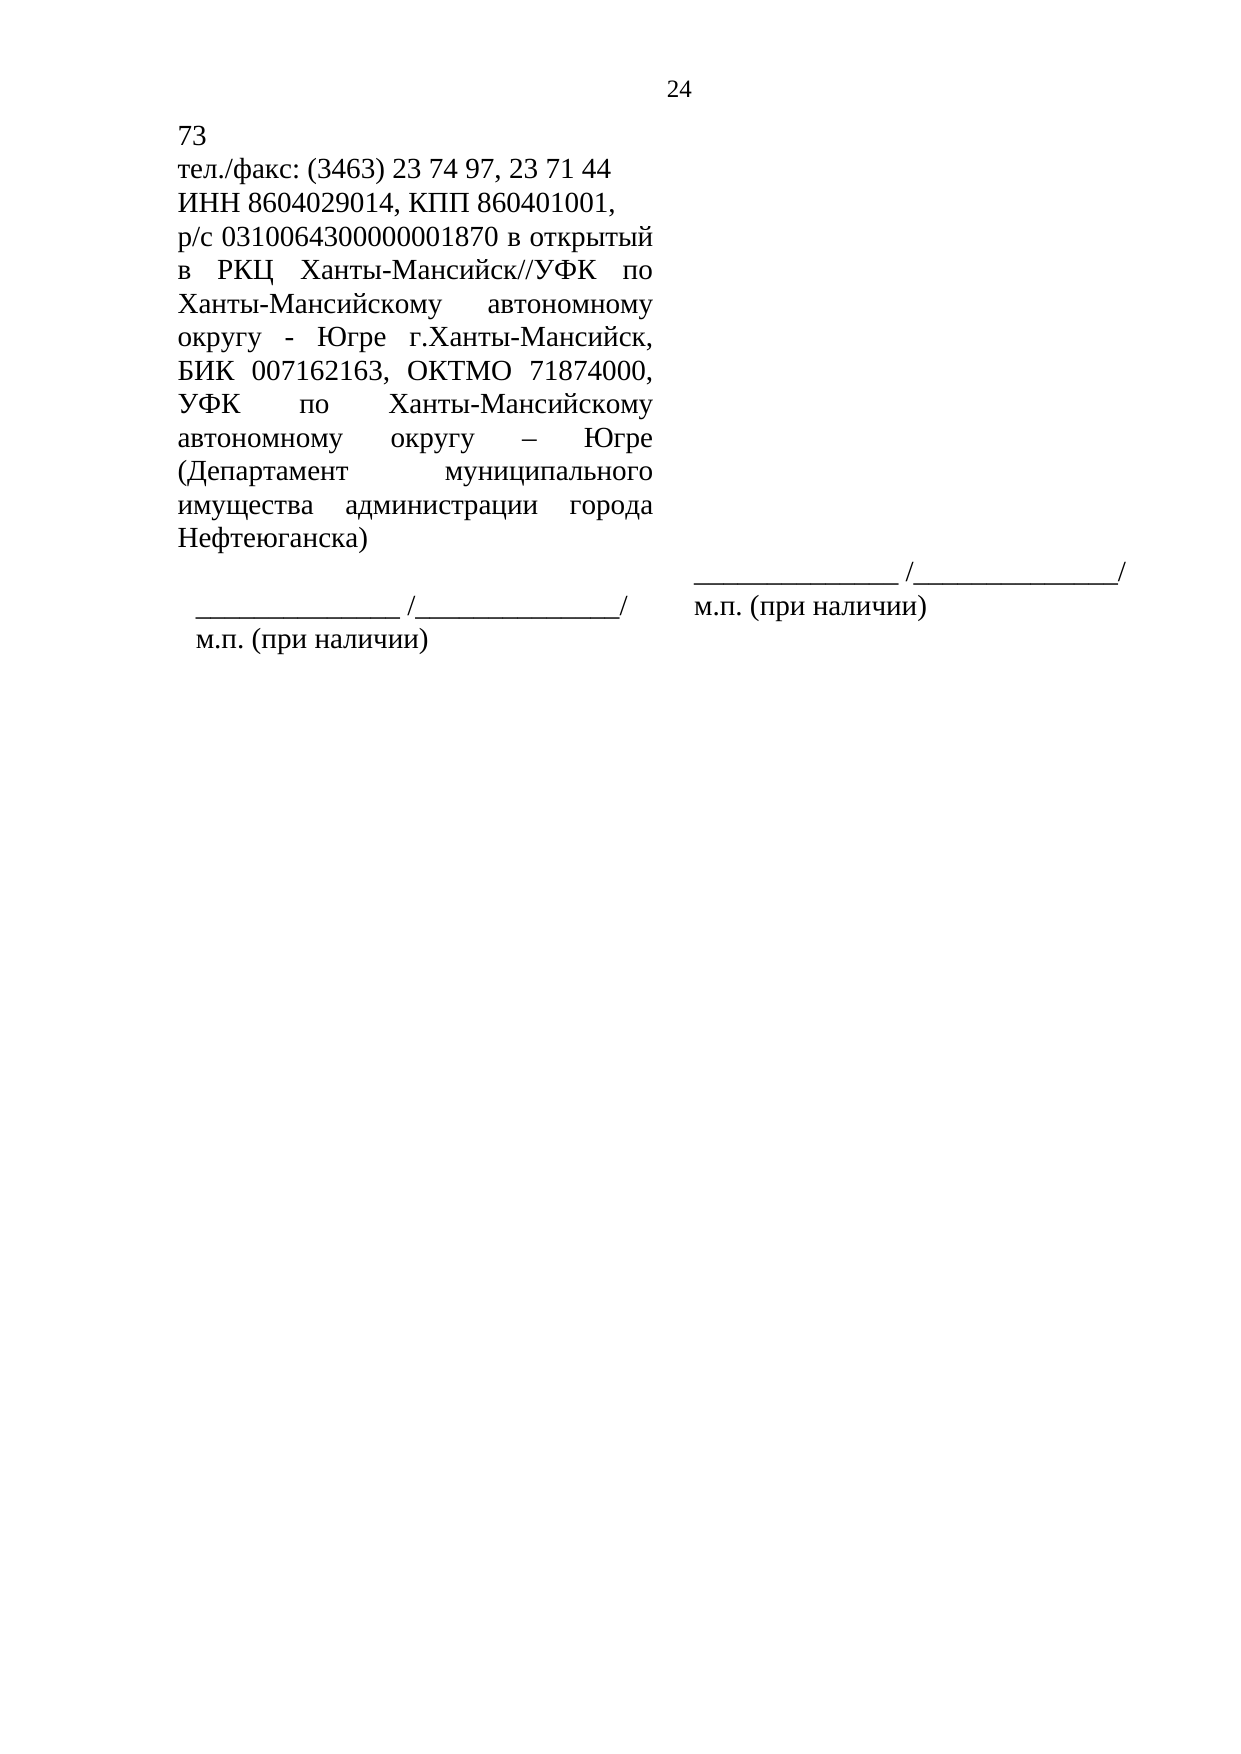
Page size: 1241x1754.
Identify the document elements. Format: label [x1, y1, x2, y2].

table_cell [166, 118, 664, 655]
table_cell [664, 118, 1185, 655]
